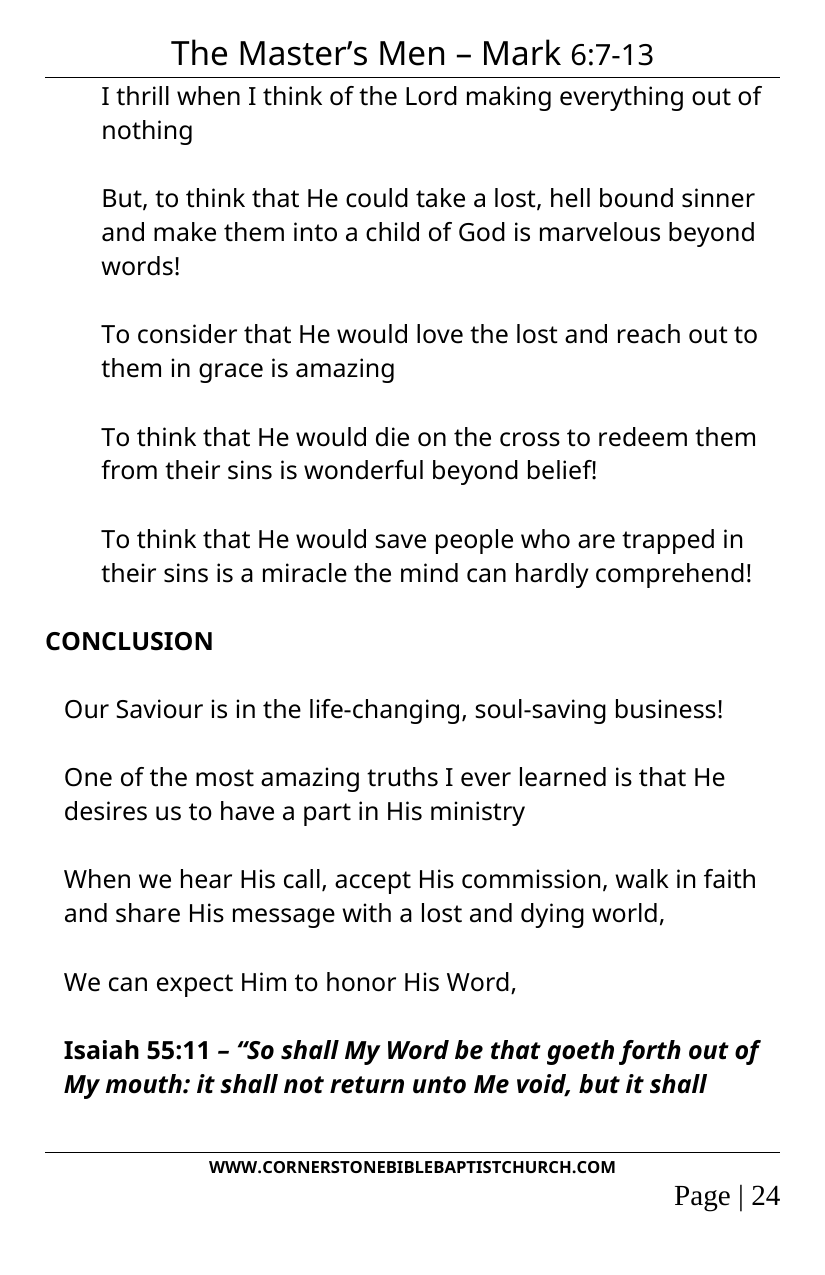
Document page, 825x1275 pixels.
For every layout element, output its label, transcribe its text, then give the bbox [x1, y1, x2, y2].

text To think that He would save people who are trapped in their sins is a miracle the mind can hardly comprehend! [101, 521, 780, 589]
text Our Saviour is in the life-changing, soul-saving business! [64, 692, 780, 726]
text CONCLUSION [45, 623, 780, 658]
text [64, 1032, 780, 1100]
text When we hear His call, accept His commission, walk in faith and share His message with a lost and dying world, [64, 862, 780, 930]
text To consider that He would love the lost and reach out to them in grace is amazing [101, 317, 780, 385]
text We can expect Him to honor His Word, [64, 964, 780, 998]
text One of the most amazing truths I ever learned is that He desires us to have a part in His ministry [64, 760, 780, 828]
text To think that He would die on the cross to redeem them from their sins is wonderful beyond belief! [101, 419, 780, 487]
text But, to think that He could take a lost, hell bound sinner and make them into a child of God is marvelous beyond words! [101, 181, 780, 283]
text I thrill when I think of the Lord making everything out of nothing [101, 78, 780, 147]
